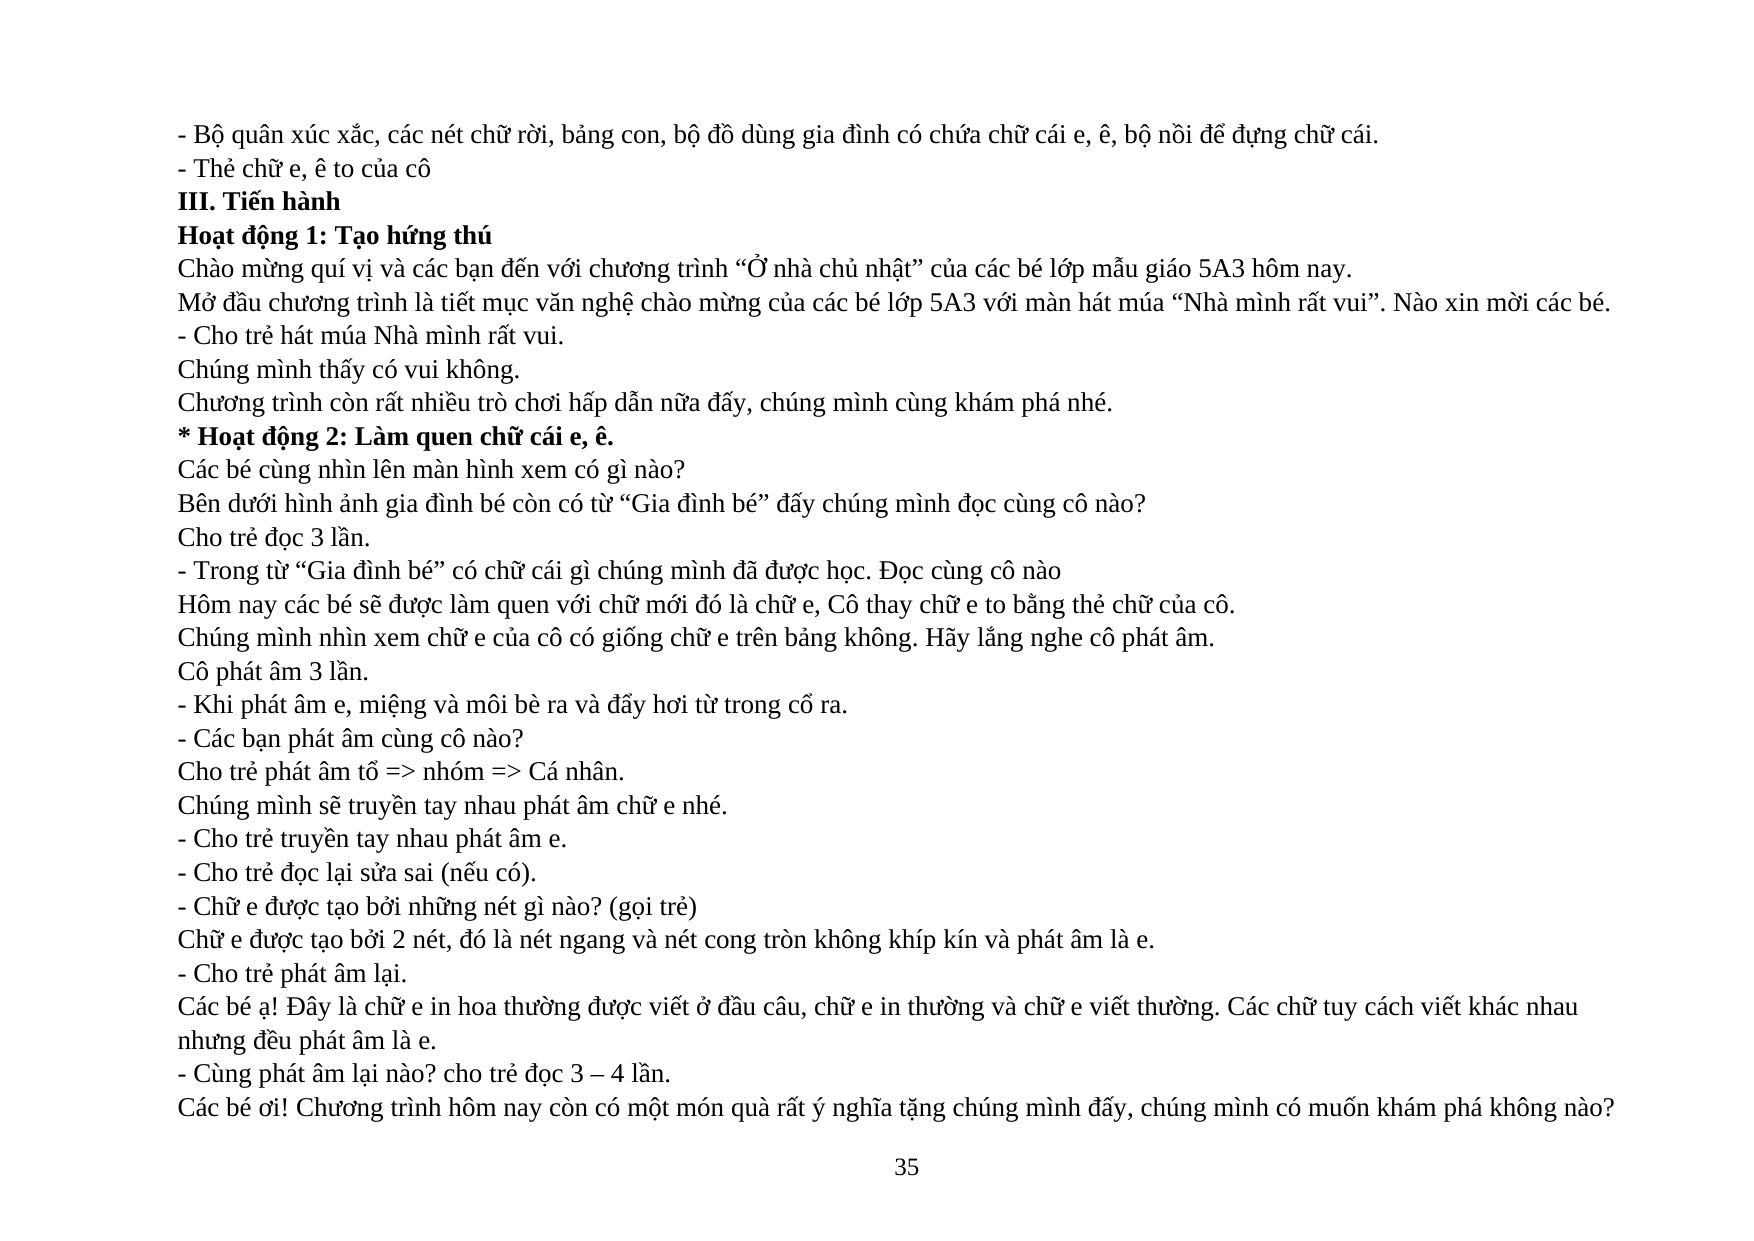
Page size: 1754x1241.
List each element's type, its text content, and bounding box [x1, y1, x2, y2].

text * Hoạt động 2: Làm quen chữ cái e, ê. [177, 420, 1636, 451]
text - Khi phát âm e, miệng và môi bè ra và đẩy hơi từ trong cổ ra. [177, 688, 1636, 719]
text Cô phát âm 3 lần. [177, 655, 1636, 686]
text Cho trẻ phát âm tổ => nhóm => Cá nhân. [177, 755, 1636, 787]
text - Cho trẻ phát âm lại. [177, 957, 1636, 988]
text Chúng mình thấy có vui không. [177, 353, 1636, 384]
text - Trong từ “Gia đình bé” có chữ cái gì chúng mình đã được học. Đọc cùng cô nào [177, 554, 1636, 585]
text Bên dưới hình ảnh gia đình bé còn có từ “Gia đình bé” đấy chúng mình đọc cùng cô nào? [177, 487, 1636, 518]
text Hoạt động 1: Tạo hứng thú [177, 219, 1636, 250]
text - Cho trẻ truyền tay nhau phát âm e. [177, 822, 1636, 854]
text - Cho trẻ hát múa Nhà mình rất vui. [177, 319, 1636, 351]
text - Bộ quân xúc xắc, các nét chữ rời, bảng con, bộ đồ dùng gia đình có chứa chữ cái e, ê, bộ nồi để đựng chữ cái. [177, 118, 1636, 149]
text - Thẻ chữ e, ê to của cô [177, 152, 1636, 183]
text - Các bạn phát âm cùng cô nào? [177, 722, 1636, 753]
text Mở đầu chương trình là tiết mục văn nghệ chào mừng của các bé lớp 5A3 với màn hát múa “Nhà mình rất vui”. Nào xin mời các bé. [177, 286, 1636, 317]
text III. Tiến hành [177, 185, 1636, 216]
text Chúng mình nhìn xem chữ e của cô có giống chữ e trên bảng không. Hãy lắng nghe cô phát âm. [177, 621, 1636, 652]
text Các bé ạ! Đây là chữ e in hoa thường được viết ở đầu câu, chữ e in thường và chữ e viết thường. Các chữ tuy cách viết khác nhau nhưng đều phát âm là e. [177, 990, 1636, 1055]
text Chương trình còn rất nhiều trò chơi hấp dẫn nữa đấy, chúng mình cùng khám phá nhé. [177, 386, 1636, 418]
text Chào mừng quí vị và các bạn đến với chương trình “Ở nhà chủ nhật” của các bé lớp mẫu giáo 5A3 hôm nay. [177, 252, 1636, 283]
text Chúng mình sẽ truyền tay nhau phát âm chữ e nhé. [177, 789, 1636, 820]
text - Cùng phát âm lại nào? cho trẻ đọc 3 – 4 lần. [177, 1057, 1636, 1088]
text - Cho trẻ đọc lại sửa sai (nếu có). [177, 856, 1636, 887]
text Các bé cùng nhìn lên màn hình xem có gì nào? [177, 453, 1636, 485]
text Chữ e được tạo bởi 2 nét, đó là nét ngang và nét cong tròn không khíp kín và phát âm là e. [177, 923, 1636, 954]
text - Chữ e được tạo bởi những nét gì nào? (gọi trẻ) [177, 889, 1636, 921]
text Cho trẻ đọc 3 lần. [177, 521, 1636, 552]
text Hôm nay các bé sẽ được làm quen với chữ mới đó là chữ e, Cô thay chữ e to bằng thẻ chữ của cô. [177, 588, 1636, 619]
text Các bé ơi! Chương trình hôm nay còn có một món quà rất ý nghĩa tặng chúng mình đấy, chúng mình có muốn khám phá không nào? [177, 1091, 1636, 1122]
